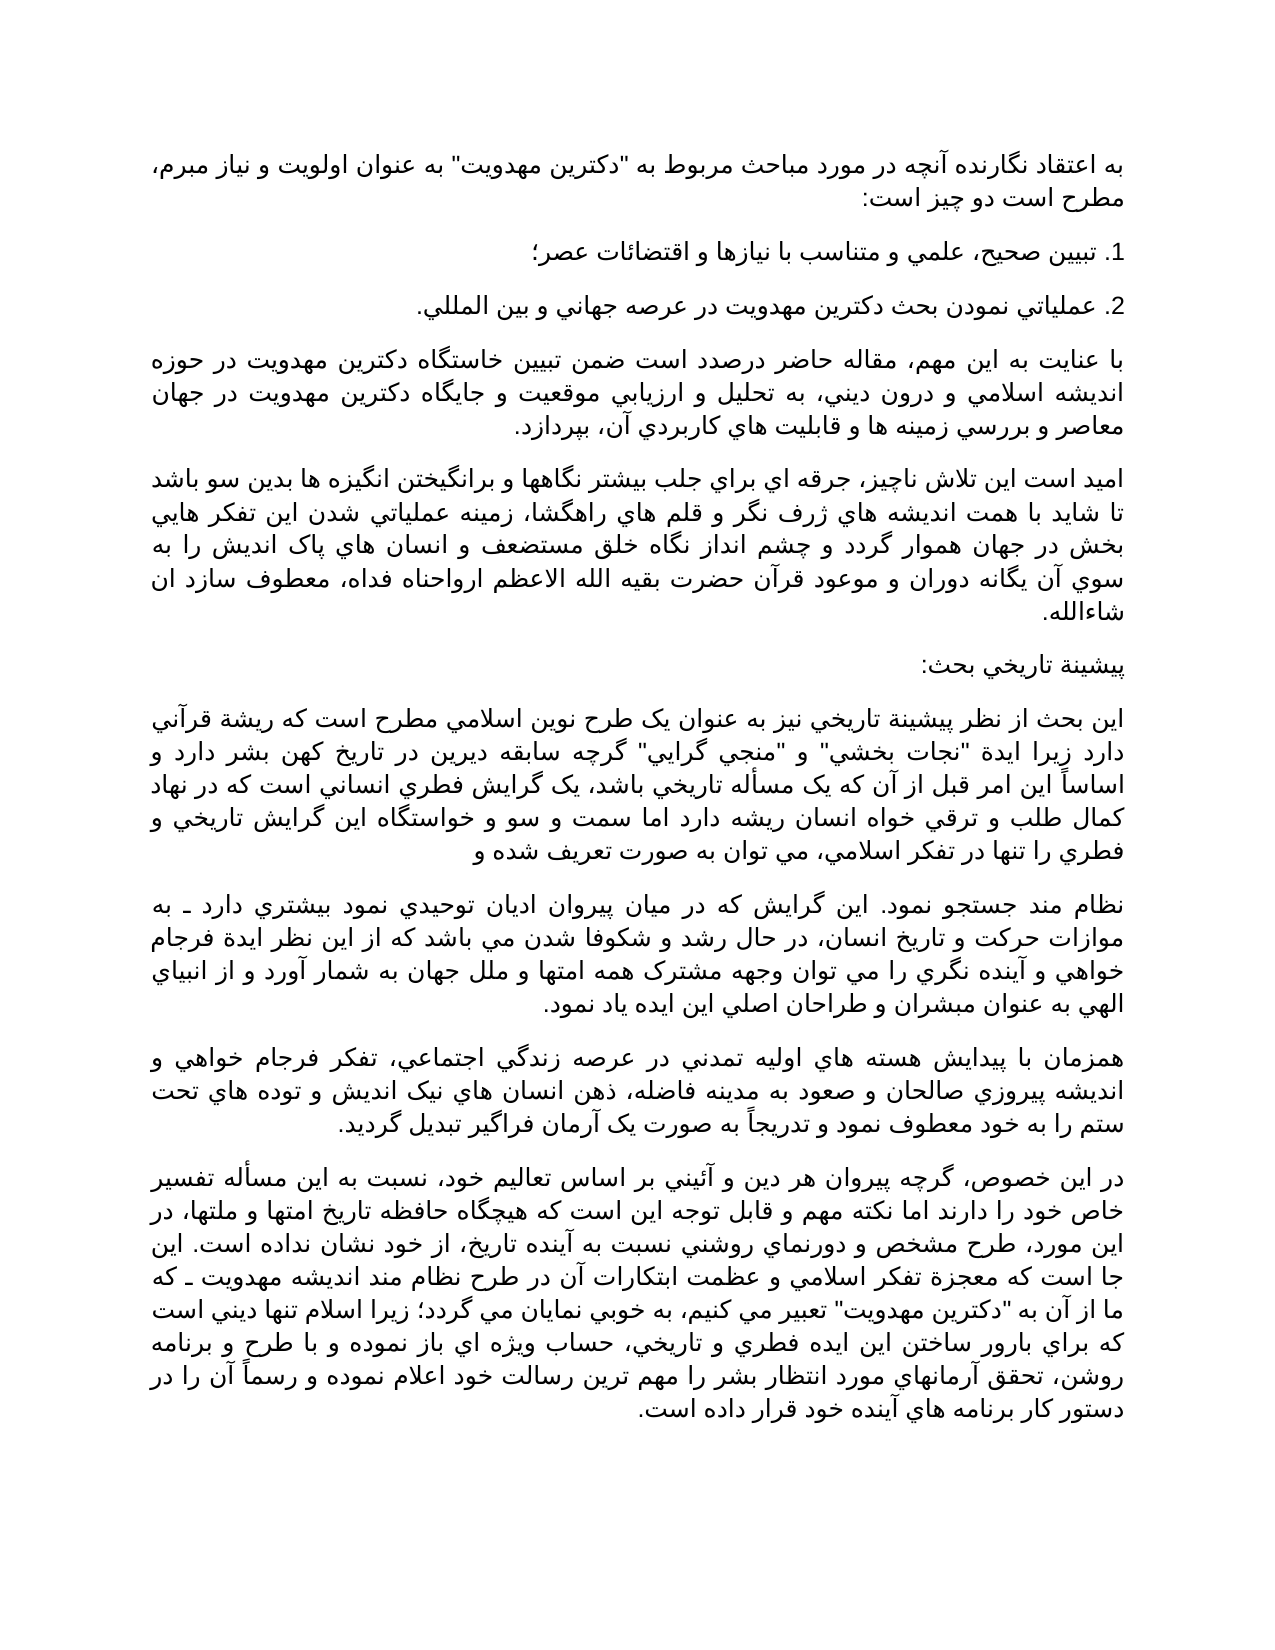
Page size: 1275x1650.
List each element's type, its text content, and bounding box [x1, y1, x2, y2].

text به اعتقاد نگارنده آنچه در مورد مباحث مربوط به "دکترين مهدويت" به عنوان اولويت و نياز مبرم، مطرح است دو چيز است: [150, 150, 1125, 212]
text اميد است اين تلاش ناچيز، جرقه اي براي جلب بيشتر نگاهها و برانگيختن انگيزه ها بدين سو باشد تا شايد با همت انديشه هاي ژرف نگر و قلم هاي راهگشا، زمينه عملياتي شدن اين تفکر هايي بخش در جهان هموار گردد و چشم انداز نگاه خلق مستضعف و انسان هاي پاک انديش را به سوي آن يگانه دوران و موعود قرآن حضرت بقيه الله الاعظم ارواحناه فداه، معطوف سازد ان شاءالله. [150, 464, 1125, 625]
text اين بحث از نظر پيشينة تاريخي نيز به عنوان يک طرح نوين اسلامي مطرح است که ريشة قرآني دارد زيرا ايدة "نجات بخشي" و "منجي گرايي" گرچه سابقه ديرين در تاريخ کهن بشر دارد و اساساً اين امر قبل از آن که يک مسأله تاريخي باشد، يک گرايش فطري انساني است که در نهاد کمال طلب و ترقي خواه انسان ريشه دارد اما سمت و سو و خواستگاه اين گرايش تاريخي و فطري را تنها در تفکر اسلامي، مي توان به صورت تعريف شده و [150, 704, 1125, 865]
text 1. تبيين صحيح، علمي و متناسب با نيازها و اقتضائات عصر؛ [150, 237, 1125, 266]
text نظام مند جستجو نمود. اين گرايش که در ميان پيروان اديان توحيدي نمود بيشتري دارد ـ به موازات حرکت و تاريخ انسان، در حال رشد و شکوفا شدن مي باشد که از اين نظر ايدة فرجام خواهي و آينده نگري را مي توان وجهه مشترک همه امتها و ملل جهان به شمار آورد و از انبياي الهي به عنوان مبشران و طراحان اصلي اين ايده ياد نمود. [150, 890, 1125, 1018]
text در اين خصوص، گرچه پيروان هر دين و آئيني بر اساس تعاليم خود، نسبت به اين مسأله تفسير خاص خود را دارند اما نکته مهم و قابل توجه اين است که هيچگاه حافظه تاريخ امتها و ملتها، در اين مورد، طرح مشخص و دورنماي روشني نسبت به آينده تاريخ، از خود نشان نداده است. اين جا است که معجزة تفکر اسلامي و عظمت ابتکارات آن در طرح نظام مند انديشه مهدويت ـ که ما از آن به "دکترين مهدويت" تعبير مي کنيم، به خوبي نمايان مي گردد؛ زيرا اسلام تنها ديني است که براي بارور ساختن اين ايده فطري و تاريخي، حساب ويژه اي باز نموده و با طرح و برنامه روشن، تحقق آرمانهاي مورد انتظار بشر را مهم ترين رسالت خود اعلام نموده و رسماً آن را در دستور کار برنامه هاي آينده خود قرار داده است. [150, 1163, 1125, 1423]
text پيشينة تاريخي بحث: [150, 650, 1125, 679]
text همزمان با پيدايش هسته هاي اوليه تمدني در عرصه زندگي اجتماعي، تفکر فرجام خواهي و انديشه پيروزي صالحان و صعود به مدينه فاضله، ذهن انسان هاي نيک انديش و توده هاي تحت ستم را به خود معطوف نمود و تدريجاً به صورت يک آرمان فراگير تبديل گرديد. [150, 1043, 1125, 1138]
text 2. عملياتي نمودن بحث دکترين مهدويت در عرصه جهاني و بين المللي. [150, 291, 1125, 319]
text با عنايت به اين مهم، مقاله حاضر درصدد است ضمن تبيين خاستگاه دکترين مهدويت در حوزه انديشه اسلامي و درون ديني، به تحليل و ارزيابي موقعيت و جايگاه دکترين مهدويت در جهان معاصر و بررسي زمينه ها و قابليت هاي کاربردي آن، بپردازد. [150, 344, 1125, 439]
